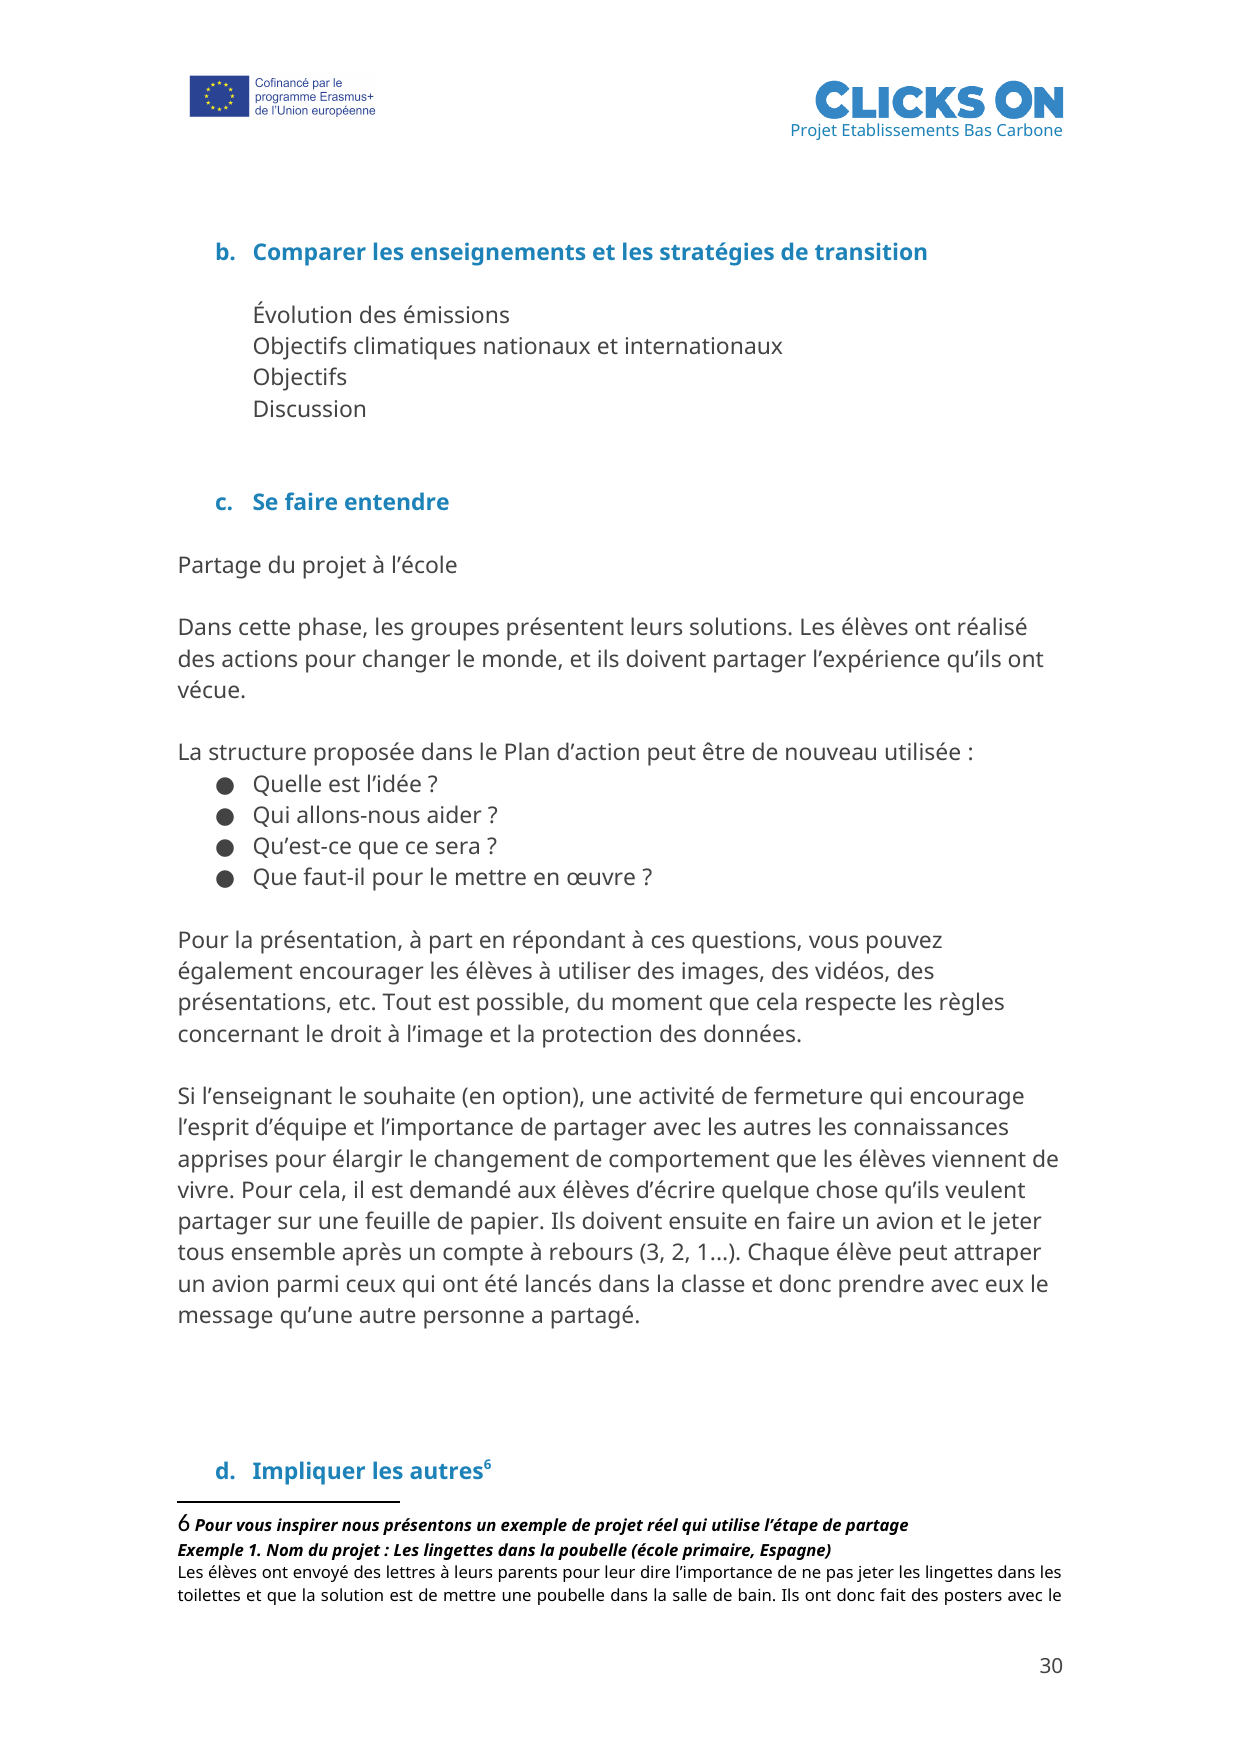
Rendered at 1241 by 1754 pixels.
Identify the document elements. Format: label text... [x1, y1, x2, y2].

text Objectifs [252, 361, 1063, 392]
text Si l’enseignant le souhaite (en option), une activité de fermeture qui encourage l’esprit d’équipe et l’importance de partager avec les autres les connaissances apprises pour élargir le changement de comportement que les élèves viennent de vivre. Pour cela, il est demandé aux élèves d’écrire quelque chose qu’ils veulent partager sur une feuille de papier. Ils doivent ensuite en faire un avion et le jeter tous ensemble après un compte à rebours (3, 2, 1...). Chaque élève peut attraper un avion parmi ceux qui ont été lancés dans la classe et donc prendre avec eux le message qu’une autre personne a partagé. [177, 1080, 1063, 1330]
list Qui allons-nous aider ? [215, 799, 1063, 830]
text Objectifs climatiques nationaux et internationaux [252, 330, 1063, 361]
text Dans cette phase, les groupes présentent leurs solutions. Les élèves ont réalisé des actions pour changer le monde, et ils doivent partager l’expérience qu’ils ont vécue. [177, 611, 1063, 705]
list Qu’est-ce que ce sera ? [215, 830, 1063, 861]
text Évolution des émissions [252, 299, 1063, 330]
list Comparer les enseignements et les stratégies de transition [215, 236, 1063, 267]
picture [187, 73, 378, 119]
text Pour la présentation, à part en répondant à ces questions, vous pouvez également encourager les élèves à utiliser des images, des vidéos, des présentations, etc. Tout est possible, du moment que cela respecte les règles concernant le droit à l’image et la protection des données. [177, 924, 1063, 1049]
list Se faire entendre [215, 486, 1063, 517]
text La structure proposée dans le Plan d’action peut être de nouveau utilisée : [177, 736, 1063, 767]
list Impliquer les autres [215, 1455, 1063, 1486]
list Quelle est l’idée ? [215, 767, 1063, 799]
picture [815, 80, 1064, 119]
text Partage du projet à l’école [177, 549, 1063, 580]
text Discussion [252, 392, 1063, 424]
list Que faut-il pour le mettre en œuvre ? [215, 861, 1063, 892]
